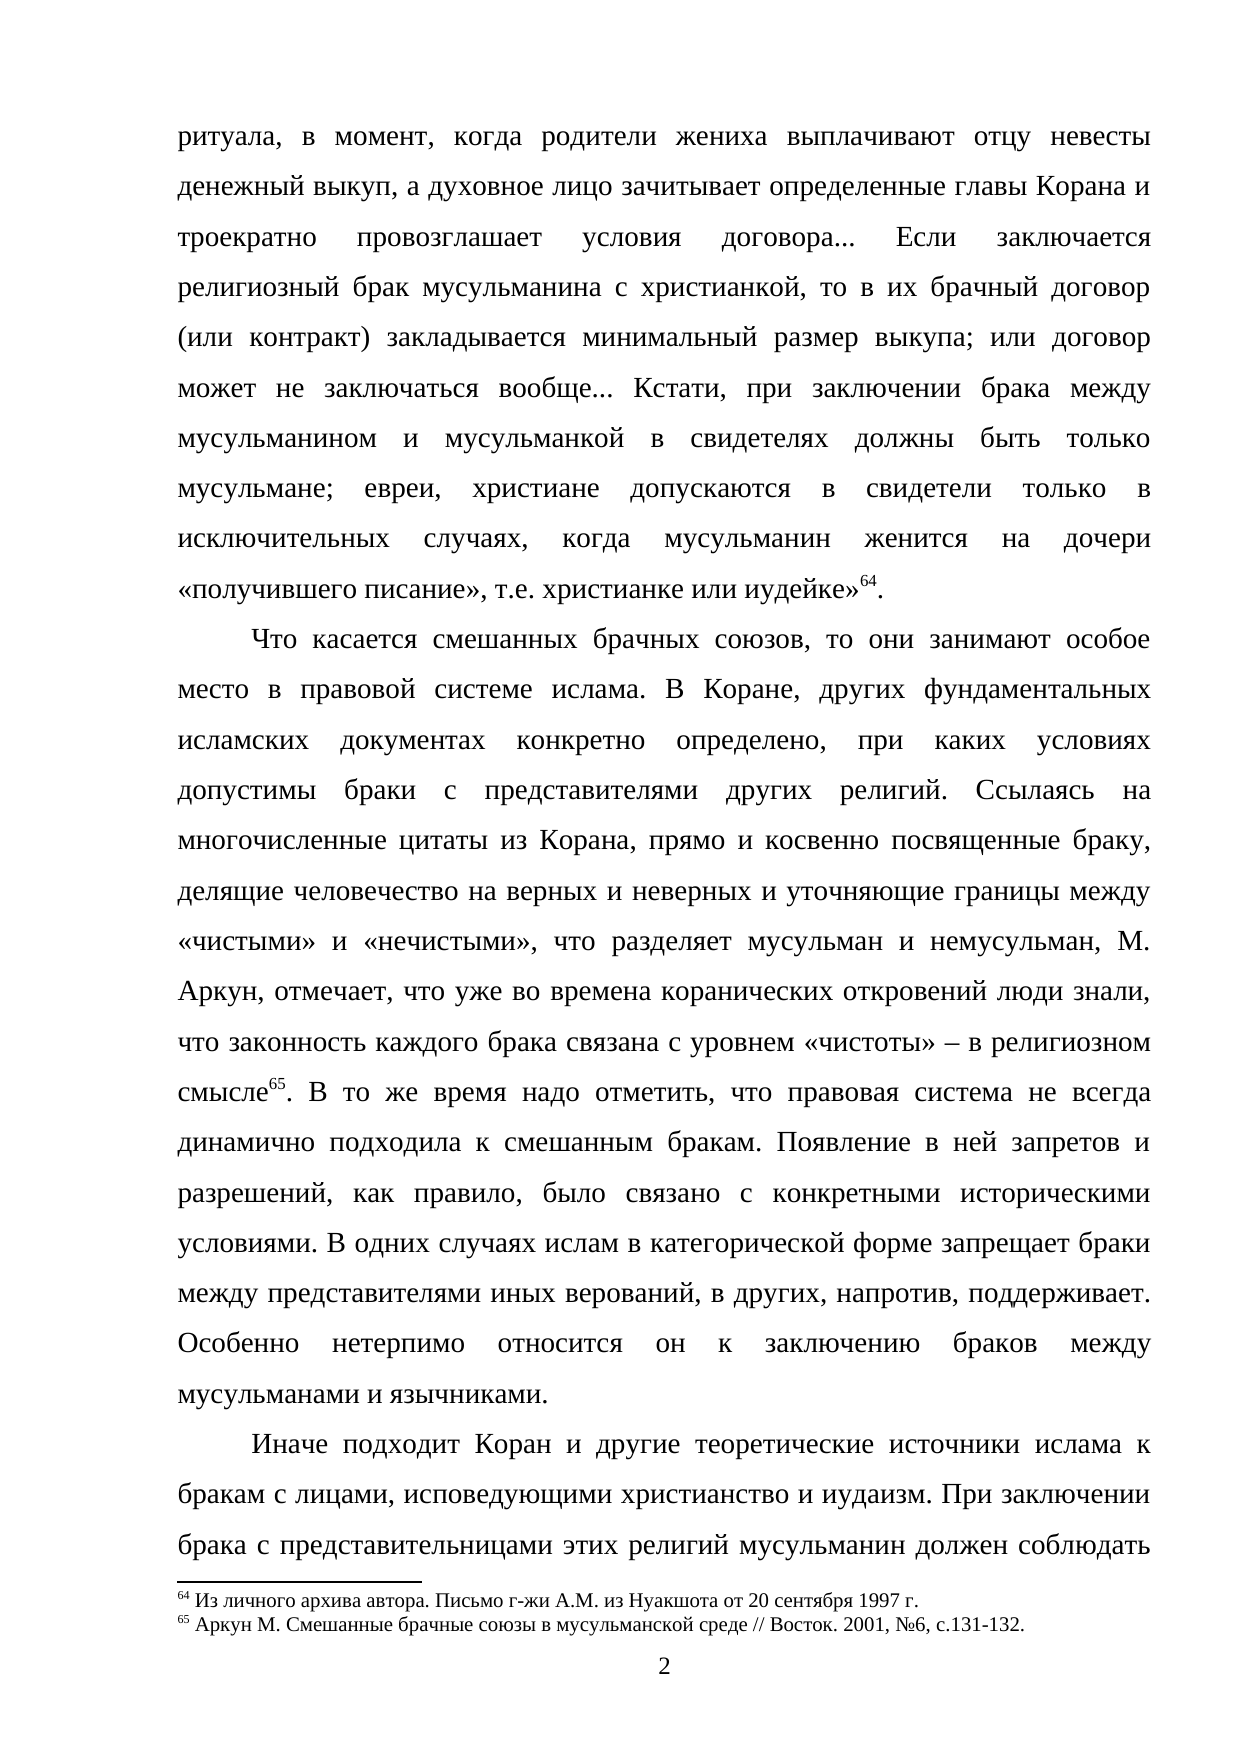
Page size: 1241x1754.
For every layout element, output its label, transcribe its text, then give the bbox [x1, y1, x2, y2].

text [177, 118, 1152, 604]
text Что касается смешанных брачных союзов, то они занимают особое место в правовой системе ислама. В Коране, других фундаментальных исламских документах конкретно определено, при каких условиях допустимы браки с представителями других религий. Ссылаясь на многочисленные цитаты из Корана, прямо и косвенно посвященные браку, делящие человечество на верных и неверных и уточняющие границы между «чистыми» и «нечистыми», что разделяет мусульман и немусульман, М. Аркун, отмечает, что уже во времена коранических откровений люди знали, что законность каждого брака связана с уровнем «чистоты» – в религиозном смысле. В то же время надо отметить, что правовая система не всегда динамично подходила к смешанным бракам. Появление в ней запретов и разрешений, как правило, было связано с конкретными историческими условиями. В одних случаях ислам в категорической форме запрещает браки между представителями иных верований, в других, напротив, поддерживает. Особенно нетерпимо относится он к заключению браков между мусульманами и язычниками. [177, 621, 1152, 1409]
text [177, 1426, 1152, 1560]
